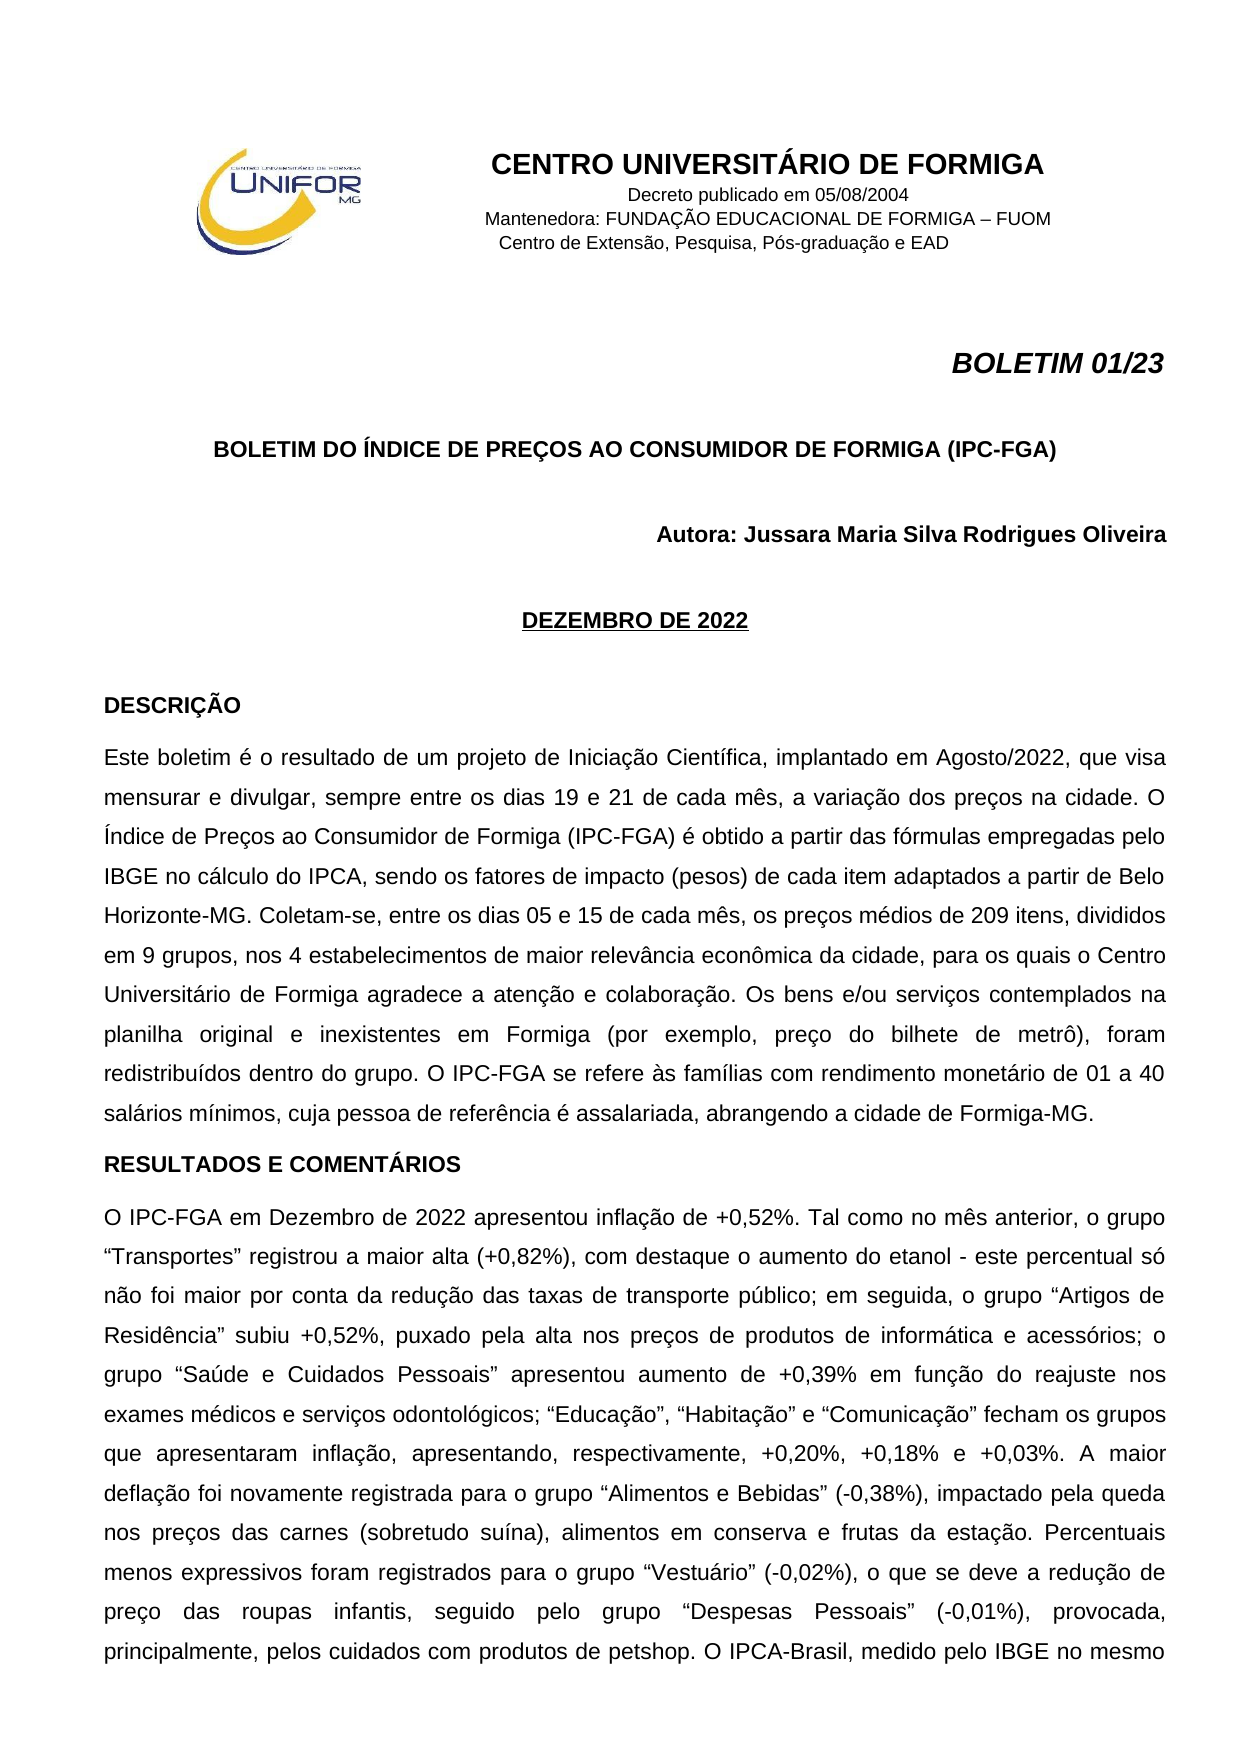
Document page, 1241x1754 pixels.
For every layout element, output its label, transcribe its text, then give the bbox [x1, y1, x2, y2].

text Mantenedora: FUNDAÇÃO EDUCACIONAL DE FORMIGA – FUOM [369, 208, 1167, 229]
text Centro de Extensão, Pesquisa, Pós-graduação e EAD [281, 232, 1167, 253]
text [103, 1203, 1167, 1664]
picture [196, 148, 361, 255]
text DESCRIÇÃO [103, 692, 1167, 718]
text BOLETIM 01/23 [103, 346, 1167, 380]
text DEZEMBRO DE 2022 [103, 607, 1167, 633]
text CENTRO UNIVERSITÁRIO DE FORMIGA [369, 147, 1167, 181]
text Decreto publicado em 05/08/2004 [369, 184, 1167, 206]
text Autora: Jussara Maria Silva Rodrigues Oliveira [103, 521, 1167, 548]
text RESULTADOS E COMENTÁRIOS [103, 1151, 1167, 1178]
text BOLETIM DO ÍNDICE DE PREÇOS AO CONSUMIDOR DE FORMIGA (IPC-FGA) [103, 436, 1167, 462]
text Este boletim é o resultado de um projeto de Iniciação Científica, implantado em Agosto/2022, que visa mensurar e divulgar, sempre entre os dias 19 e 21 de cada mês, a variação dos preços na cidade. O Índice de Preços ao Consumidor de Formiga (IPC-FGA) é obtido a partir das fórmulas empregadas pelo IBGE no cálculo do IPCA, sendo os fatores de impacto (pesos) de cada item adaptados a partir de Belo Horizonte-MG. Coletam-se, entre os dias 05 e 15 de cada mês, os preços médios de 209 itens, divididos em 9 grupos, nos 4 estabelecimentos de maior relevância econômica da cidade, para os quais o Centro Universitário de Formiga agradece a atenção e colaboração. Os bens e/ou serviços contemplados na planilha original e inexistentes em Formiga (por exemplo, preço do bilhete de metrô), foram redistribuídos dentro do grupo. O IPC-FGA se refere às famílias com rendimento monetário de 01 a 40 salários mínimos, cuja pessoa de referência é assalariada, abrangendo a cidade de Formiga-MG. [103, 744, 1167, 1126]
